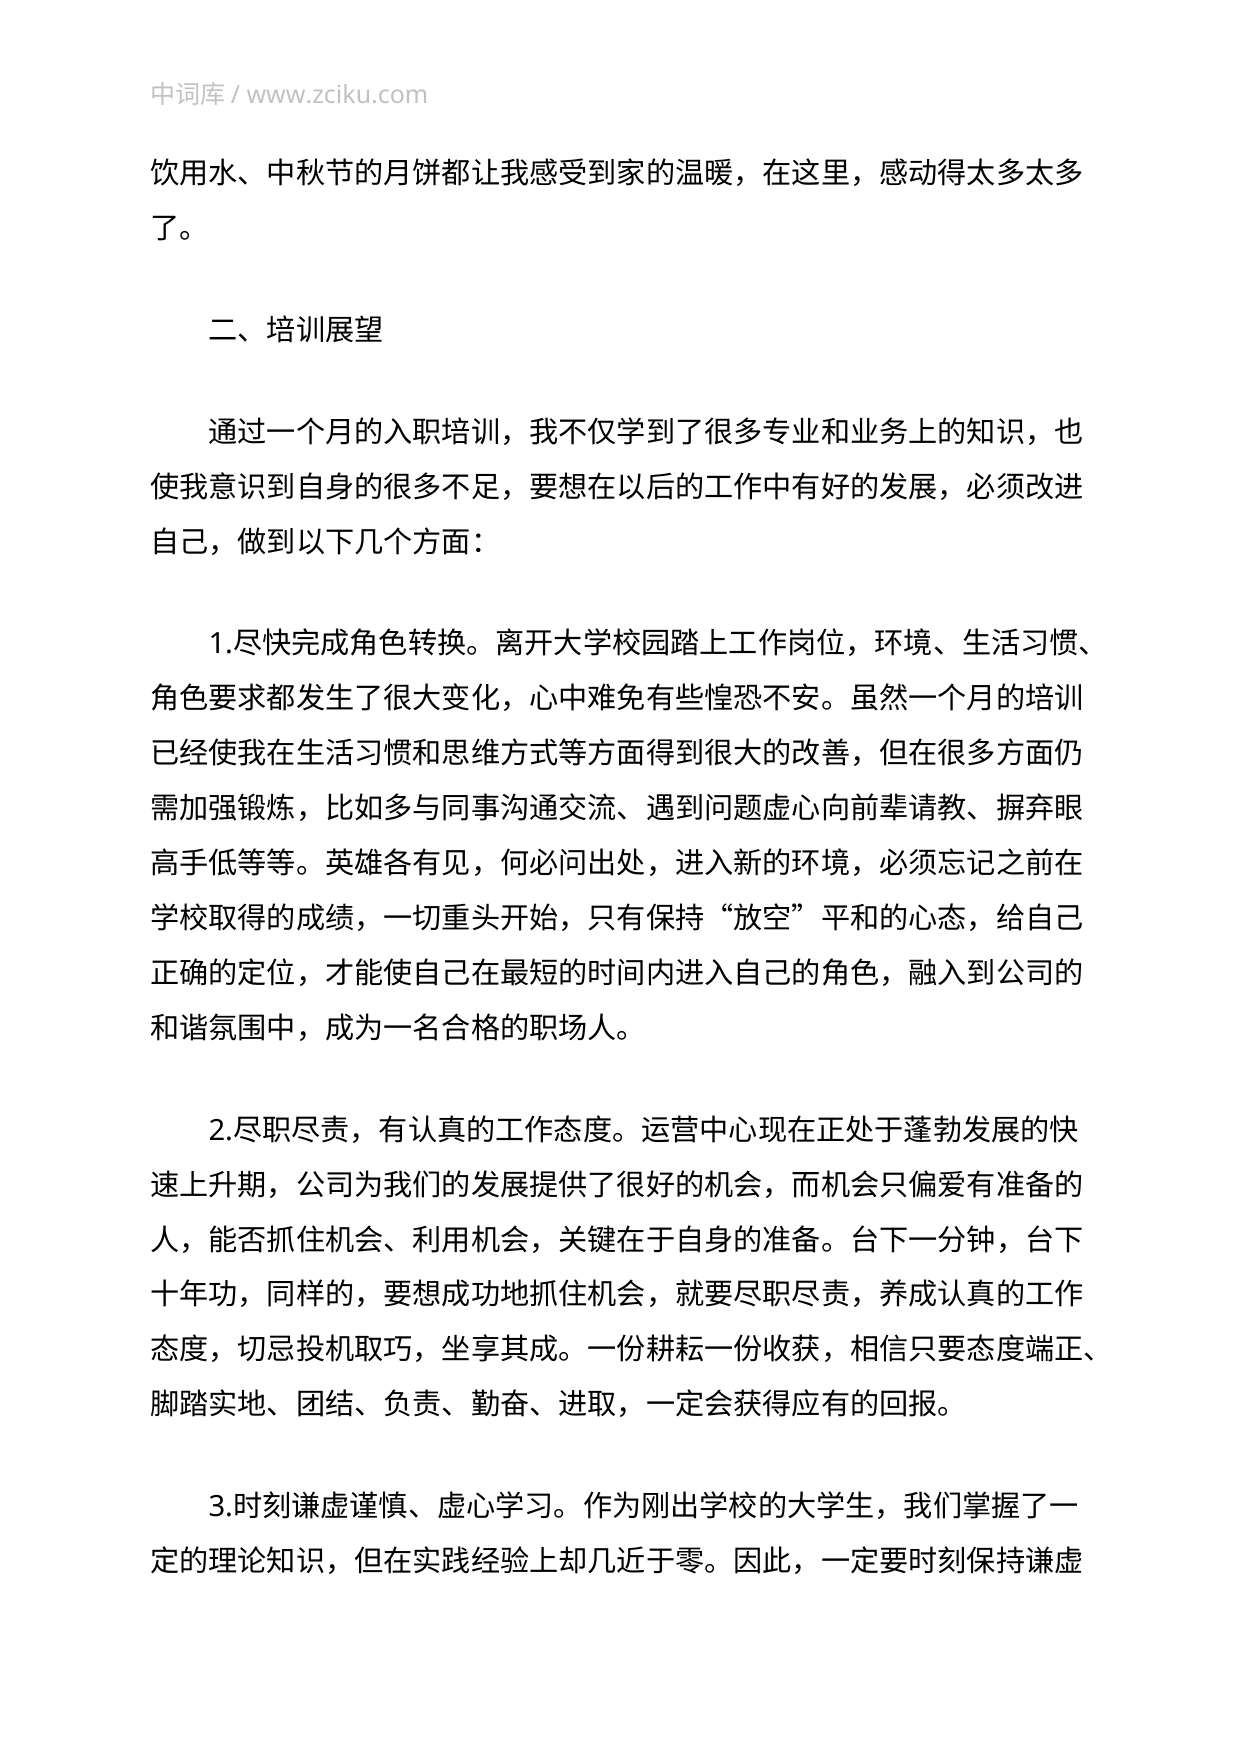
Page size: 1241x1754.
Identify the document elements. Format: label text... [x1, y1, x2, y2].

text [150, 1482, 1090, 1580]
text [150, 150, 1090, 247]
text 1.尽快完成角色转换。离开大学校园踏上工作岗位，环境、生活习惯、角色要求都发生了很大变化，心中难免有些惶恐不安。虽然一个月的培训已经使我在生活习惯和思维方式等方面得到很大的改善，但在很多方面仍需加强锻炼，比如多与同事沟通交流、遇到问题虚心向前辈请教、摒弃眼高手低等等。英雄各有见，何必问出处，进入新的环境，必须忘记之前在学校取得的成绩，一切重头开始，只有保持“放空”平和的心态，给自己正确的定位，才能使自己在最短的时间内进入自己的角色，融入到公司的和谐氛围中，成为一名合格的职场人。 [150, 620, 1090, 1047]
text 二、培训展望 [150, 307, 1090, 349]
text 通过一个月的入职培训，我不仅学到了很多专业和业务上的知识，也使我意识到自身的很多不足，要想在以后的工作中有好的发展，必须改进自己，做到以下几个方面： [150, 408, 1090, 561]
text 2.尽职尽责，有认真的工作态度。运营中心现在正处于蓬勃发展的快速上升期，公司为我们的发展提供了很好的机会，而机会只偏爱有准备的人，能否抓住机会、利用机会，关键在于自身的准备。台下一分钟，台下十年功，同样的，要想成功地抓住机会，就要尽职尽责，养成认真的工作态度，切忌投机取巧，坐享其成。一份耕耘一份收获，相信只要态度端正、脚踏实地、团结、负责、勤奋、进取，一定会获得应有的回报。 [150, 1106, 1090, 1423]
